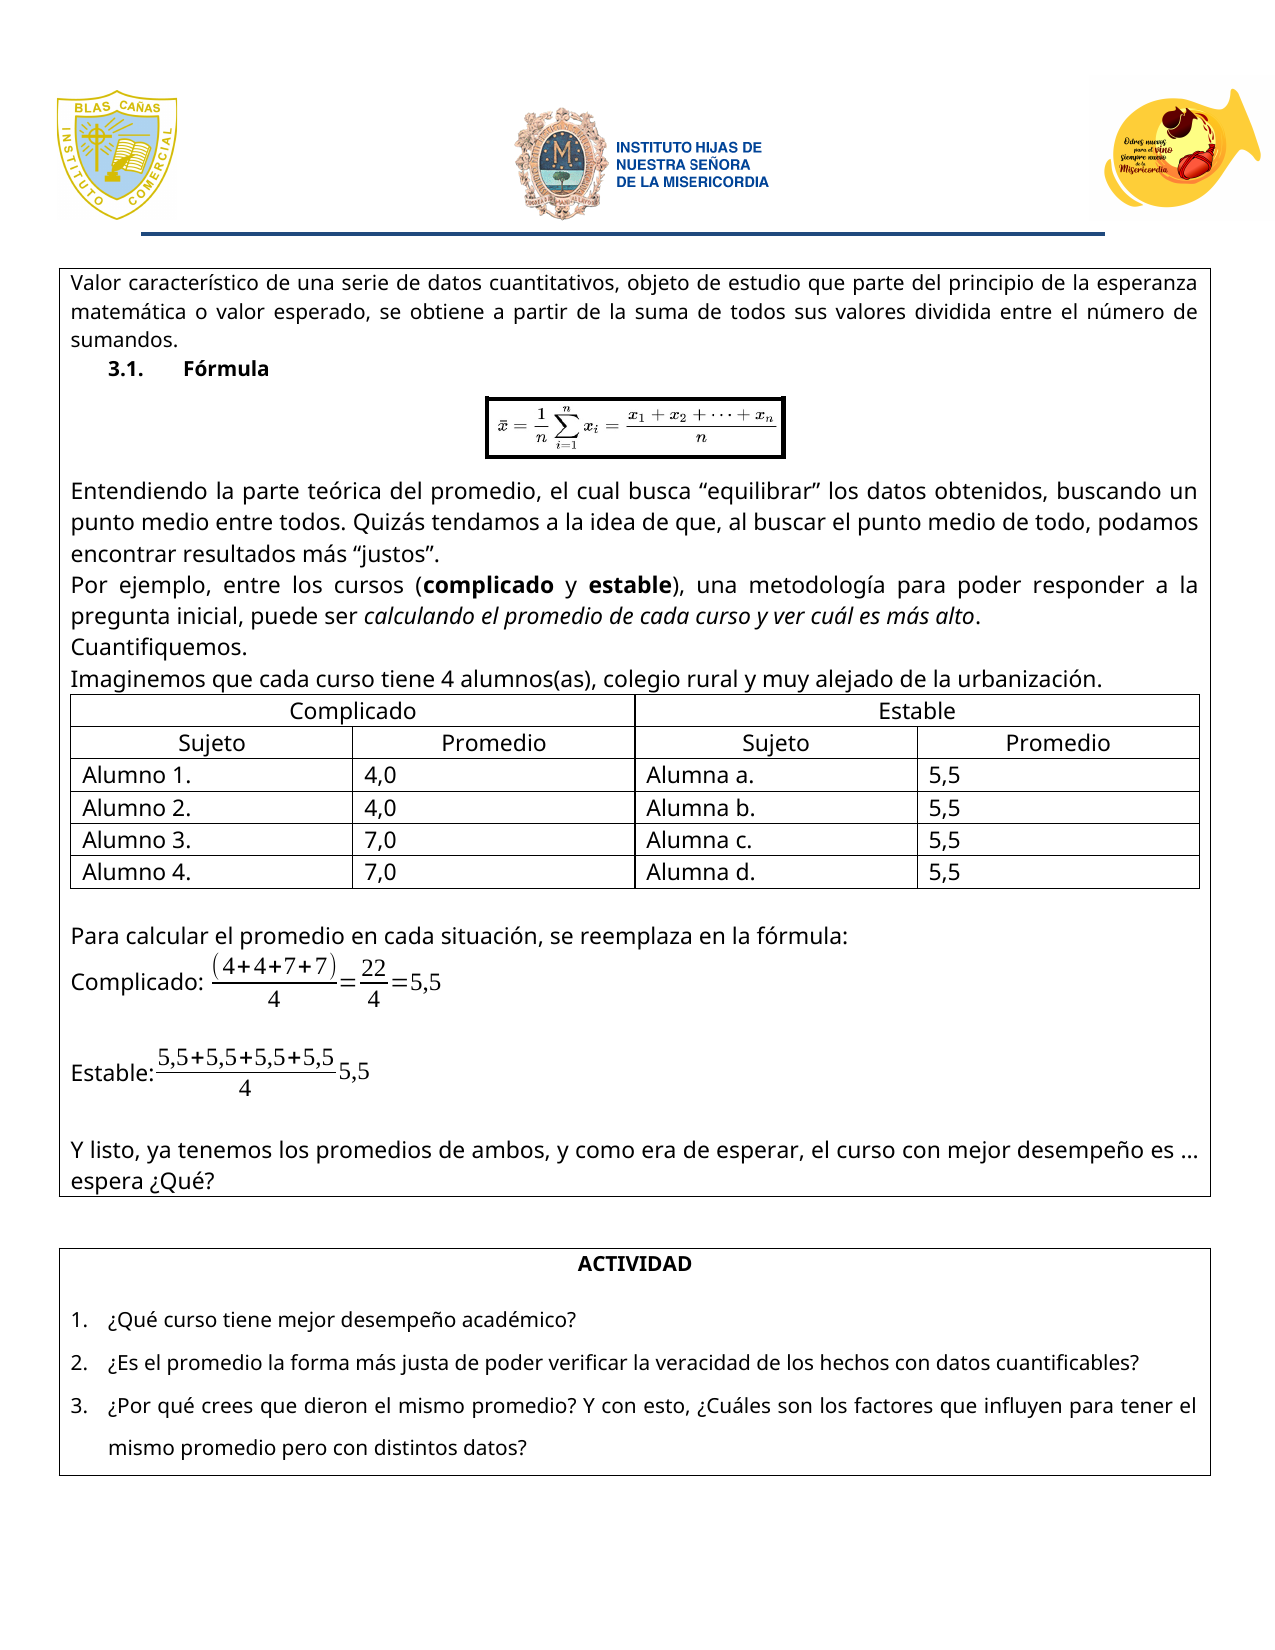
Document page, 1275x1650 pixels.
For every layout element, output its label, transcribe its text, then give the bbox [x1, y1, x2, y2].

picture [1089, 75, 1275, 221]
picture [509, 105, 783, 224]
picture [56, 90, 178, 220]
picture [489, 401, 781, 455]
